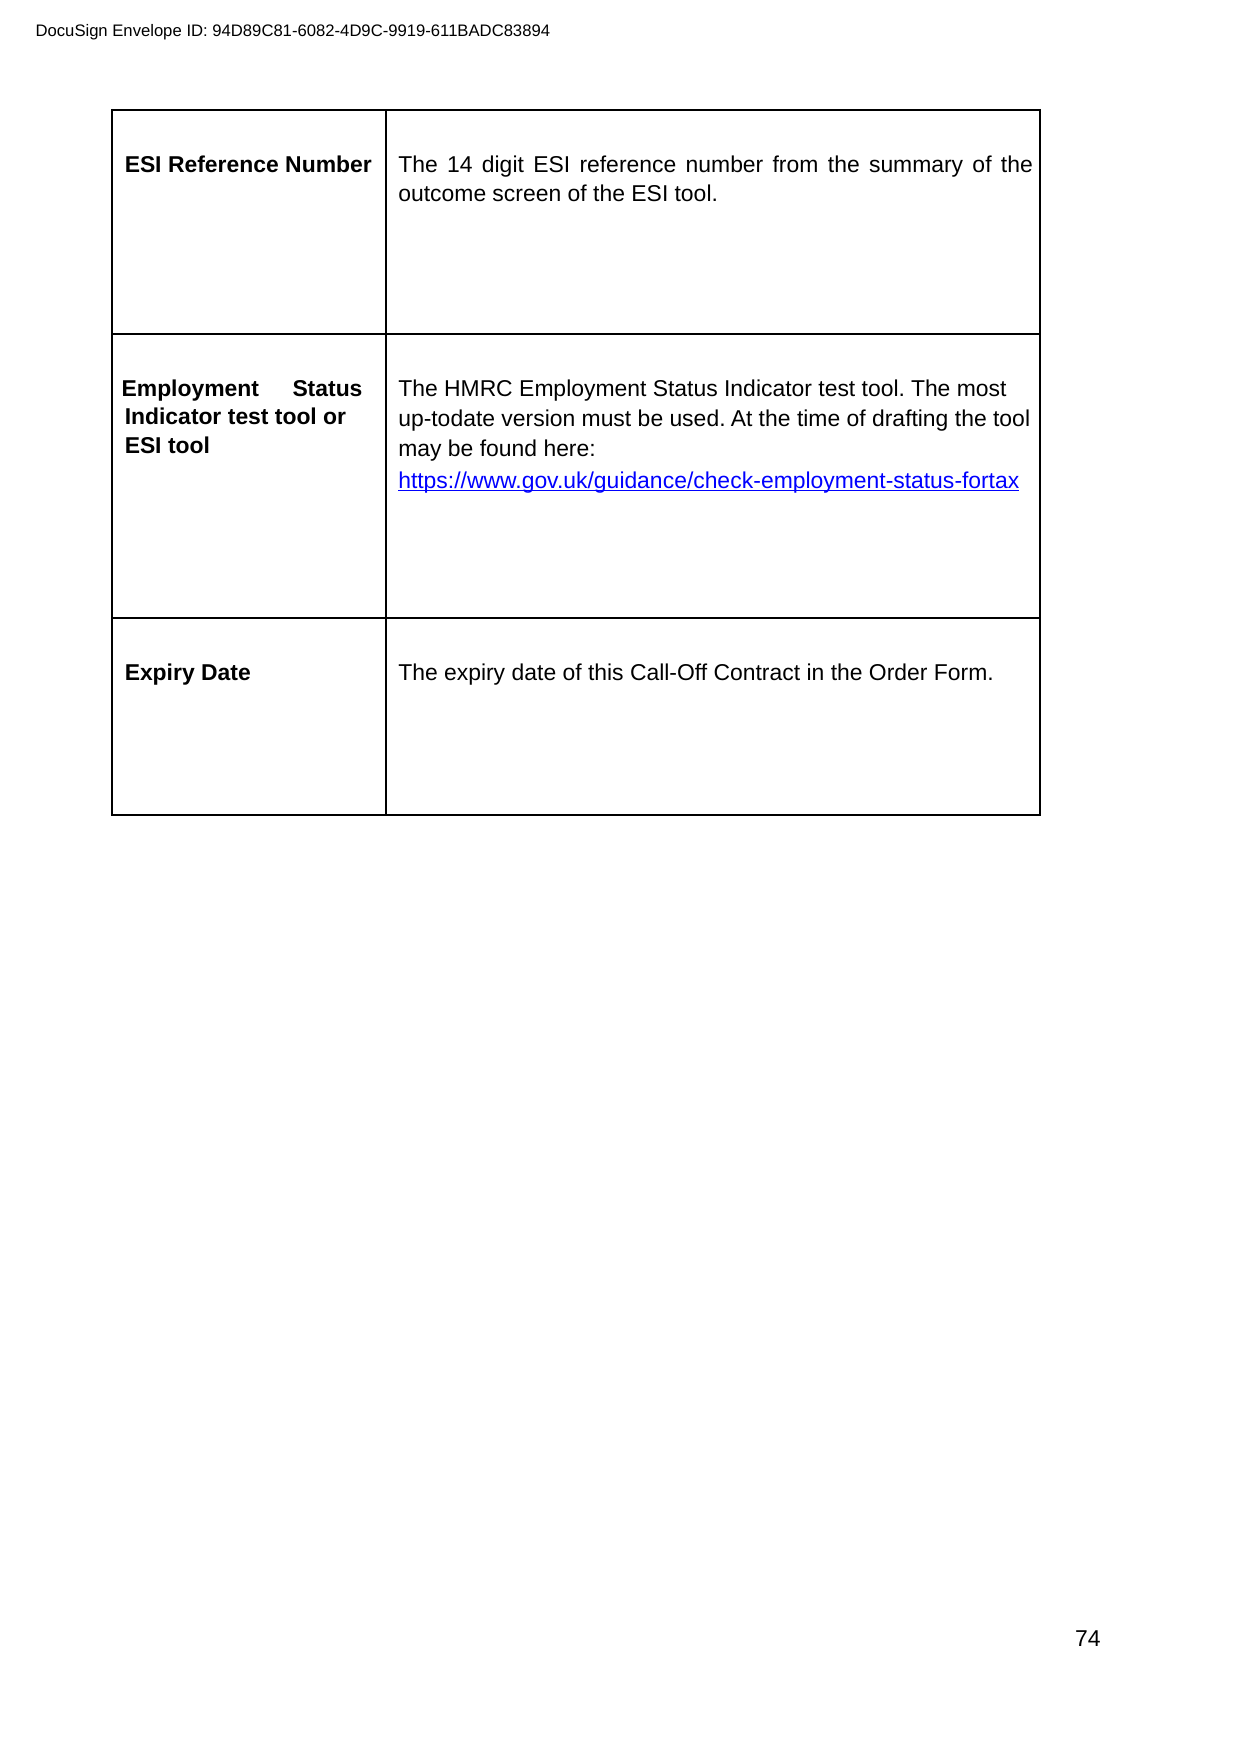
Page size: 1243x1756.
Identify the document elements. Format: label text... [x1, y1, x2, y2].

table_cell The expiry date of this Call-Off Contract in the Order Form. [387, 619, 1039, 813]
table_cell The HMRC Employment Status Indicator test tool. The most up-todate version must be used. At the time of drafting the tool may be found here: https://www.gov.uk/guidance/check-employment-status-fortax [387, 335, 1039, 617]
table_cell Expiry Date [113, 619, 385, 813]
table_header ESI Reference Number [113, 111, 385, 332]
table_cell Employment Status Indicator test tool or ESI tool [113, 335, 385, 617]
table_header The 14 digit ESI reference number from the summary of the outcome screen of the ESI tool. [387, 111, 1039, 332]
